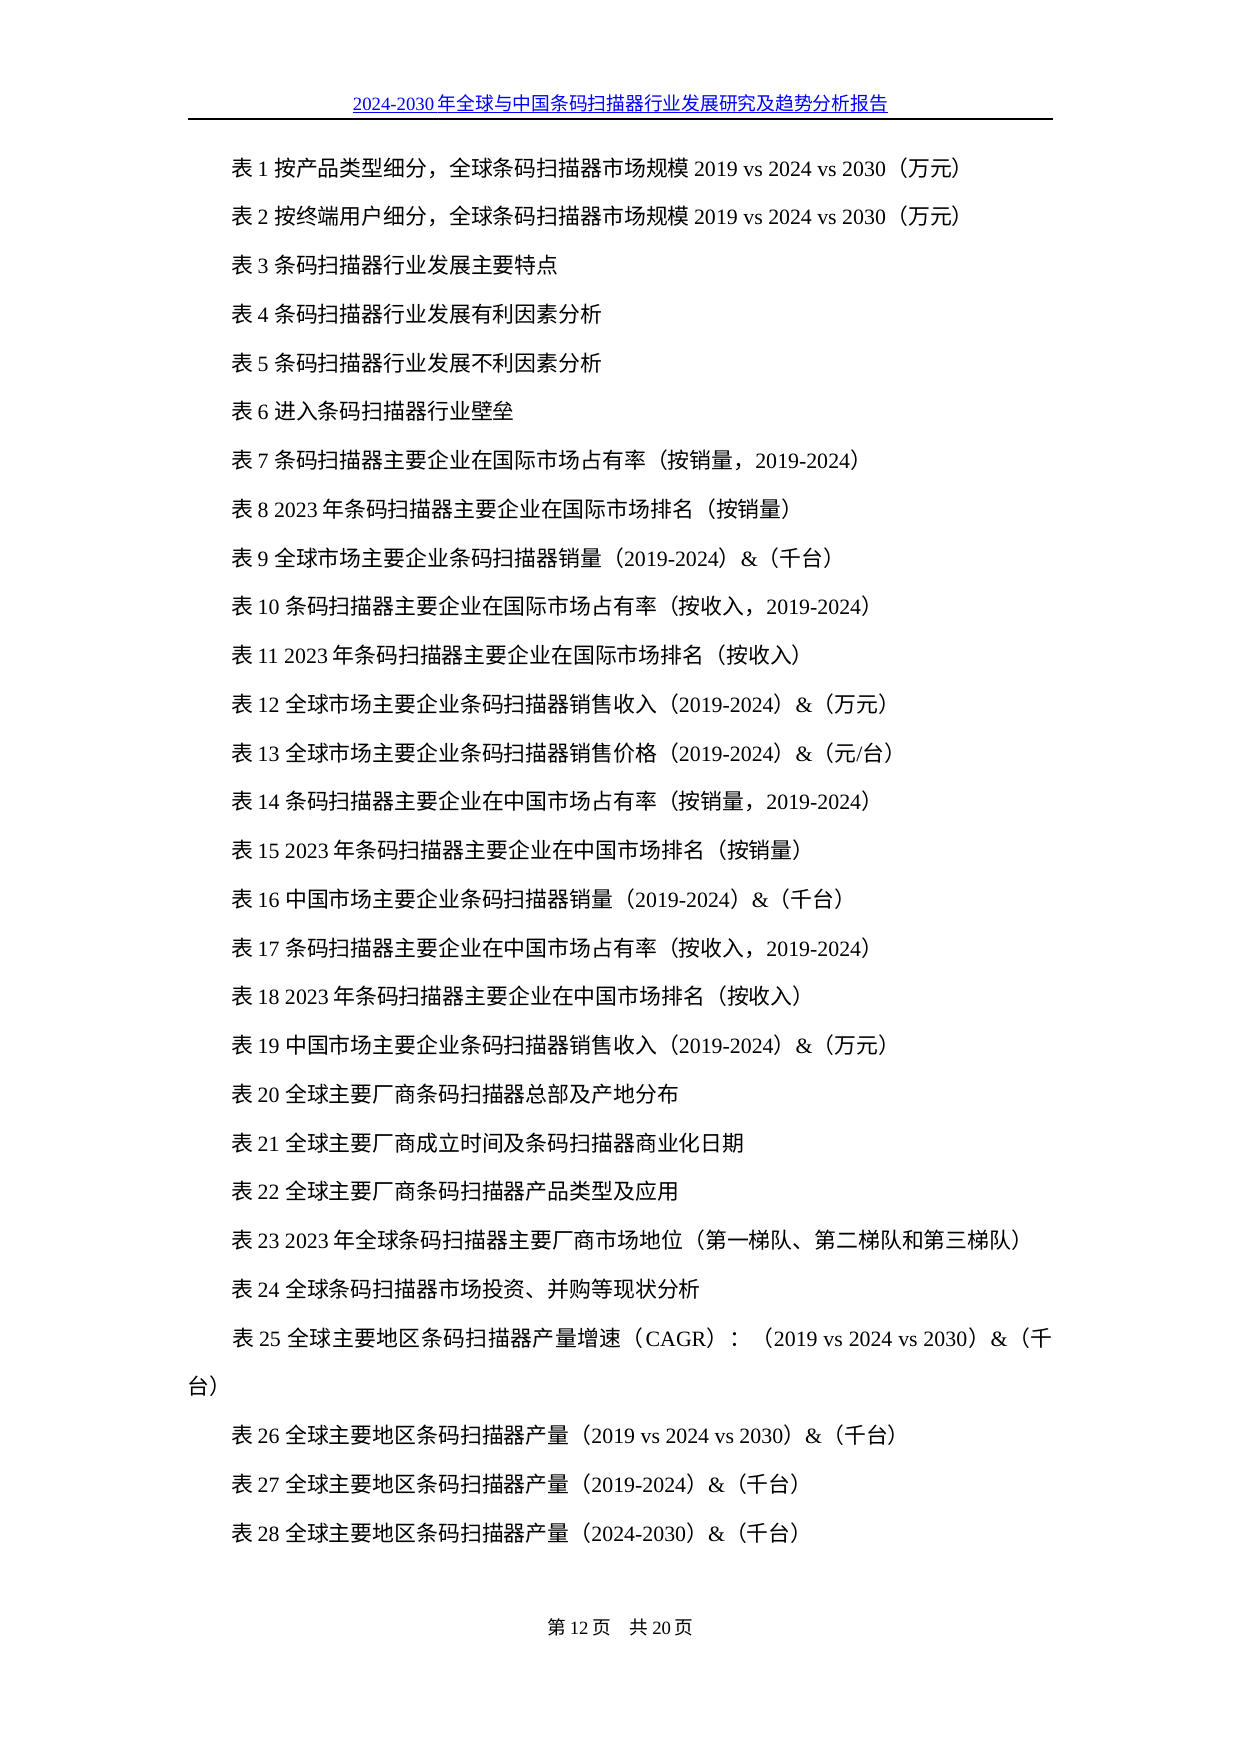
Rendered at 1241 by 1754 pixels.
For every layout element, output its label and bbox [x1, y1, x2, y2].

text [187, 150, 1053, 1548]
